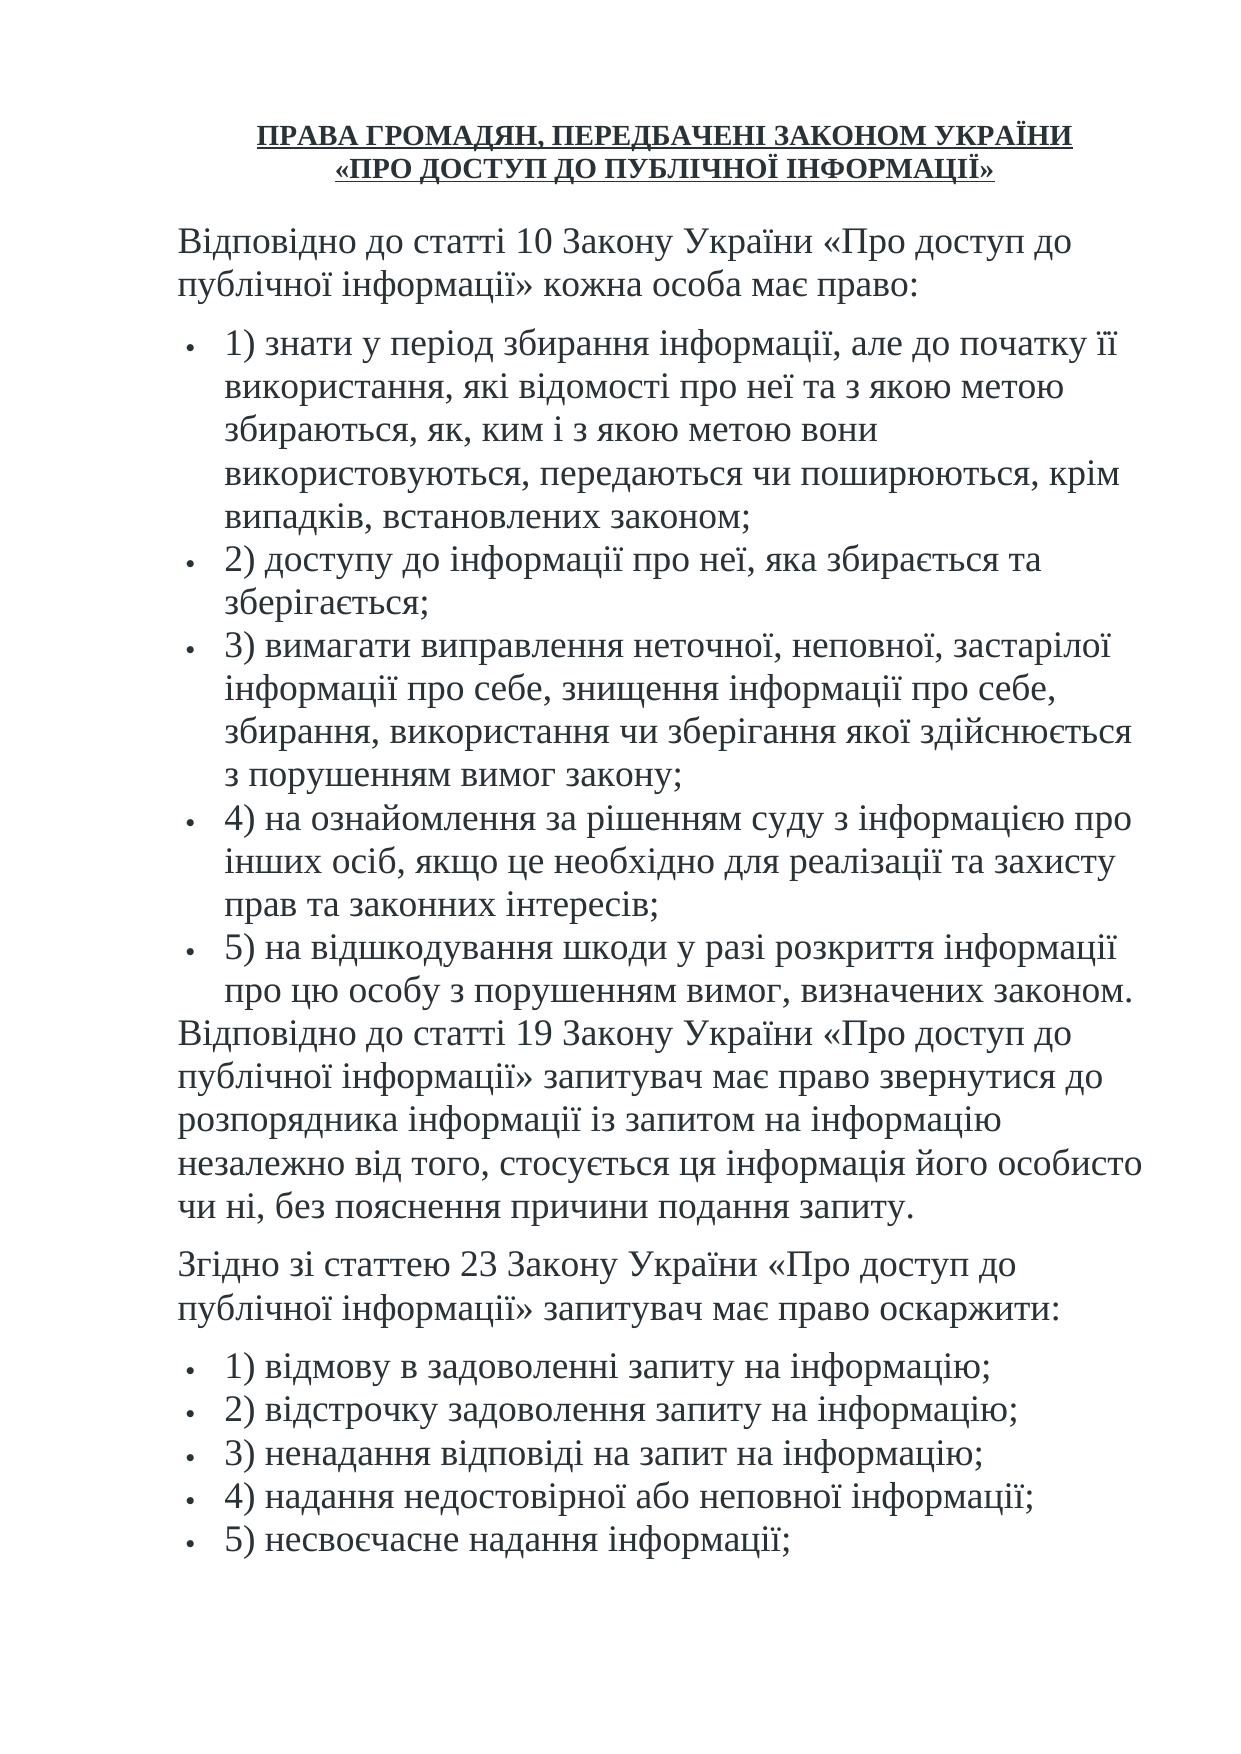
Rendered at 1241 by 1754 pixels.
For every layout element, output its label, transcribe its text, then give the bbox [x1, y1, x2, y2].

list 1) знати у період збирання інформації, але до початку її використання, які відомості про неї та з якою метою збираються, як, ким і з якою метою вони використовуються, передаються чи поширюються, крім випадків, встановлених законом; [187, 321, 1152, 536]
text Відповідно до статті 19 Закону України «Про доступ до публічної інформації» запитувач має право звернутися до розпорядника інформації із запитом на інформацію незалежно від того, стосується ця інформація його особисто чи ні, без пояснення причини подання запиту. [177, 1011, 1152, 1226]
list 3) вимагати виправлення неточної, неповної, застарілої інформації про себе, знищення інформації про себе, збирання, використання чи зберігання якої здійснюється з порушенням вимог закону; [187, 622, 1152, 795]
list 5) несвоєчасне надання інформації; [187, 1516, 1152, 1559]
text ПРАВА ГРОМАДЯН, ПЕРЕДБАЧЕНІ ЗАКОНОМ УКРАЇНИ «ПРО ДОСТУП ДО ПУБЛІЧНОЇ ІНФОРМАЦІЇ» [177, 118, 1152, 185]
text Відповідно до статті 10 Закону України «Про доступ до публічної інформації» кожна особа має право: [177, 219, 1152, 305]
list 5) на відшкодування шкоди у разі розкриття інформації про цю особу з порушенням вимог, визначених законом. [187, 924, 1152, 1011]
list 4) на ознайомлення за рішенням суду з інформацією про інших осіб, якщо це необхідно для реалізації та захисту прав та законних інтересів; [187, 795, 1152, 924]
list 2) доступу до інформації про неї, яка збирається та зберігається; [187, 536, 1152, 622]
list 4) надання недостовірної або неповної інформації; [187, 1473, 1152, 1516]
text Згідно зі статтею 23 Закону України «Про доступ до публічної інформації» запитувач має право оскаржити: [177, 1242, 1152, 1328]
list 1) відмову в задоволенні запиту на інформацію; [187, 1344, 1152, 1387]
list 2) відстрочку задоволення запиту на інформацію; [187, 1387, 1152, 1430]
list 3) ненадання відповіді на запит на інформацію; [187, 1430, 1152, 1473]
